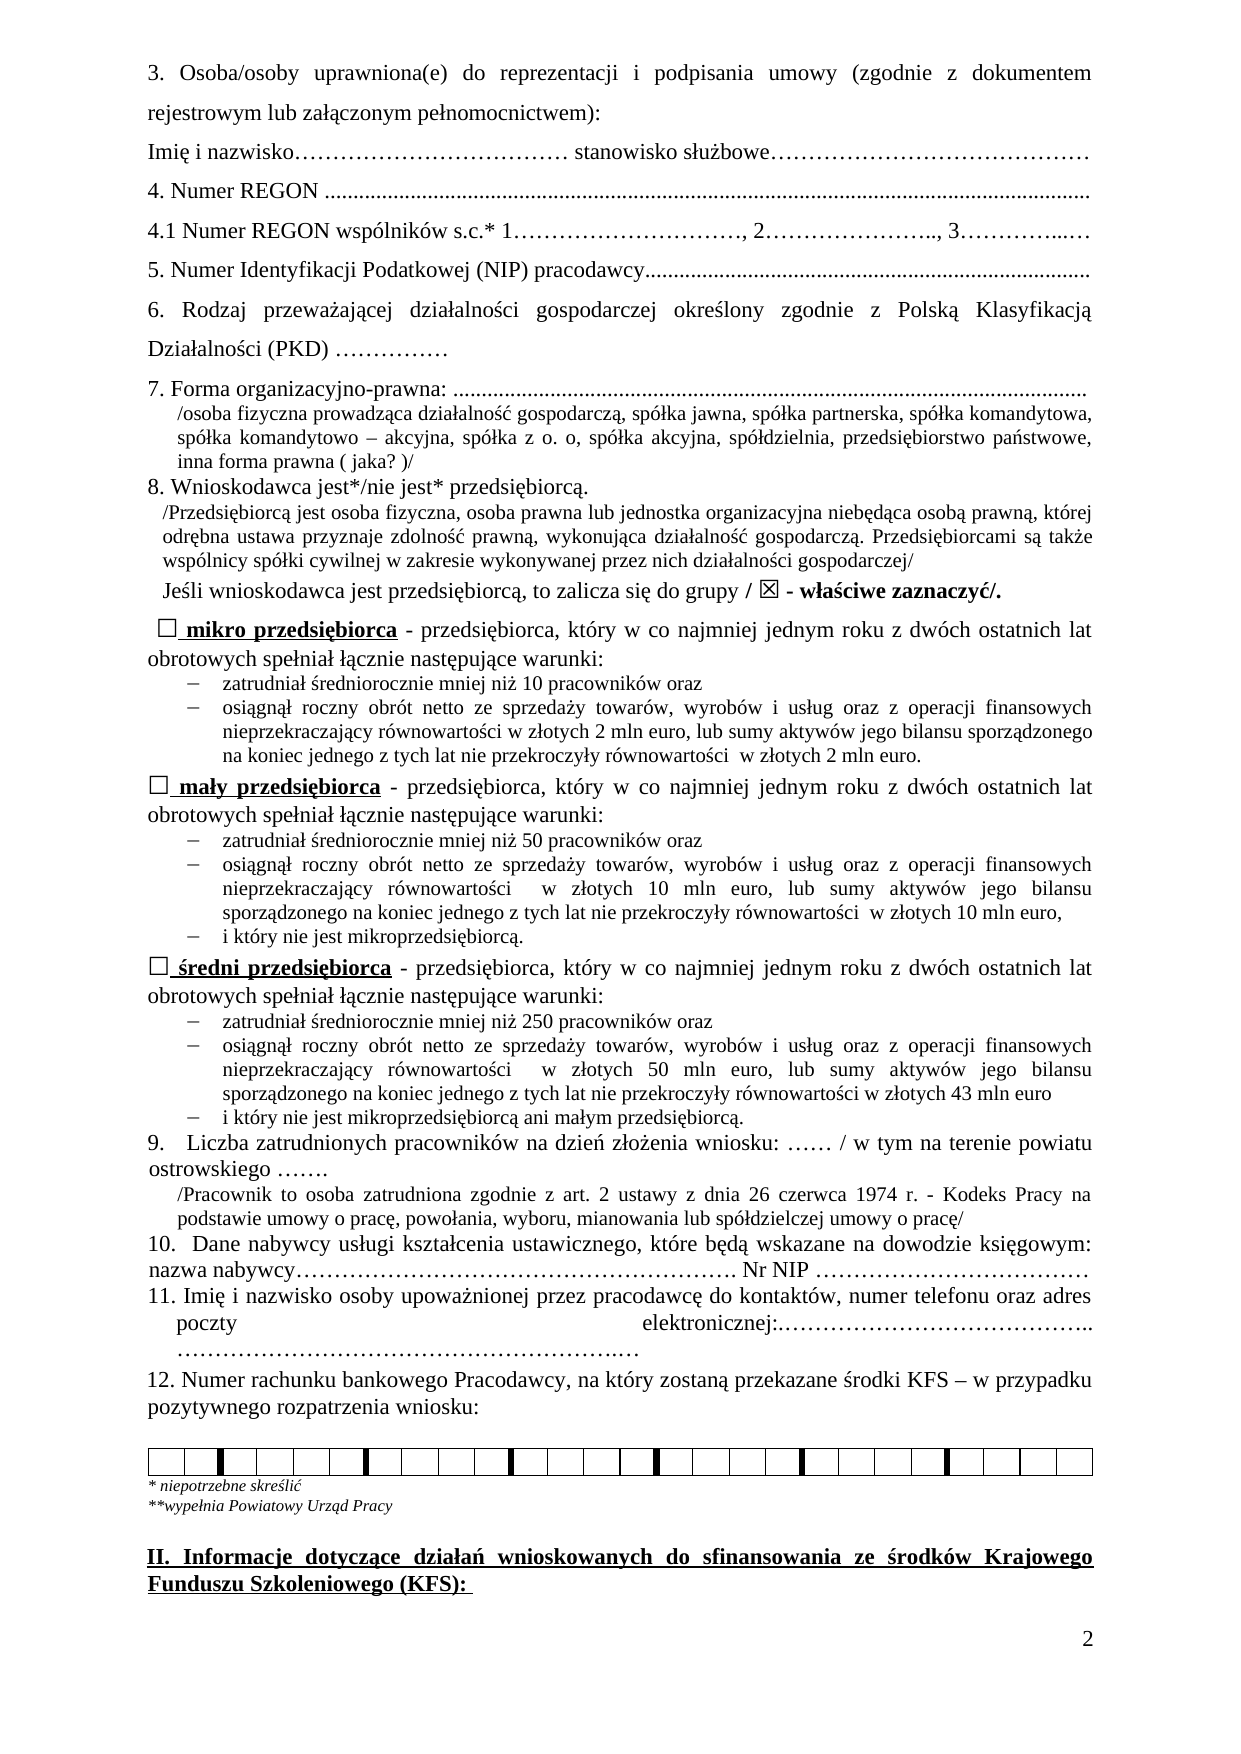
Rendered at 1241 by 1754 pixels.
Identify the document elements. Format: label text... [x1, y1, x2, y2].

table_header [584, 1449, 619, 1475]
text 9. Liczba zatrudnionych pracowników na dzień złożenia wniosku: …… / w tym na terenie powiatu ostrowskiego ……. [147, 1129, 1093, 1182]
text 10. Dane nabywcy usługi kształcenia ustawicznego, które będą wskazane na dowodzie księgowym: nazwa nabywcy…………………………………………………. Nr NIP ……………………………… [147, 1230, 1093, 1282]
text * niepotrzebne skreślić [147, 1476, 1093, 1495]
list zatrudniał średniorocznie mniej niż 50 pracowników oraz [185, 828, 1093, 852]
text 4.1 Numer REGON wspólników s.c.* 1…………………………, 2………………….., 3…………...… [147, 217, 1093, 243]
table_header [693, 1449, 729, 1475]
text Imię i nazwisko……………………………… stanowisko służbowe…………………………………… [147, 138, 1093, 164]
table_header [621, 1449, 653, 1475]
table_header [912, 1449, 944, 1475]
text /Przedsiębiorcą jest osoba fizyczna, osoba prawna lub jednostka organizacyjna niebędąca osobą prawną, której odrębna ustawa przyznaje zdolność prawną, wykonująca działalność gospodarczą. Przedsiębiorcami są także wspólnicy spółki cywilnej w zakresie wykonywanej przez nich działalności gospodarczej/ [162, 500, 1093, 572]
list osiągnął roczny obrót netto ze sprzedaży towarów, wyrobów i usług oraz z operacji finansowych nieprzekraczający równowartości w złotych 10 mln euro, lub sumy aktywów jego bilansu sporządzonego na koniec jednego z tych lat nie przekroczyły równowartości w złotych 10 mln euro, [185, 852, 1093, 924]
text 7. Forma organizacyjno-prawna: ............................................................................................................... [147, 375, 1093, 401]
text Jeśli wnioskodawca jest przedsiębiorcą, to zalicza się do grupy / - właściwe zaznaczyć/. [162, 572, 1093, 606]
text **wypełnia Powiatowy Urząd Pracy [147, 1495, 1093, 1514]
text mikro przedsiębiorca - przedsiębiorca, który w co najmniej jednym roku z dwóch ostatnich lat obrotowych spełniał łącznie następujące warunki: [147, 611, 1093, 671]
table_header [766, 1449, 799, 1475]
table_header [660, 1449, 692, 1475]
list zatrudniał średniorocznie mniej niż 250 pracowników oraz [185, 1009, 1093, 1033]
table_header [839, 1449, 874, 1475]
table_header [1021, 1449, 1056, 1475]
table_header [1057, 1449, 1092, 1475]
text II. Informacje dotyczące działań wnioskowanych do sfinansowania ze środków Krajowego Funduszu Szkoleniowego (KFS): [146, 1567, 1093, 1596]
text 4. Numer REGON ...................................................................................................................................... [147, 177, 1093, 204]
list osiągnął roczny obrót netto ze sprzedaży towarów, wyrobów i usług oraz z operacji finansowych nieprzekraczający równowartości w złotych 2 mln euro, lub sumy aktywów jego bilansu sporządzonego na koniec jednego z tych lat nie przekroczyły równowartości w złotych 2 mln euro. [185, 695, 1093, 767]
table_header [402, 1449, 438, 1475]
list zatrudniał średniorocznie mniej niż 10 pracowników oraz [185, 671, 1093, 695]
list i który nie jest mikroprzedsiębiorcą ani małym przedsiębiorcą. [185, 1105, 1093, 1129]
list i który nie jest mikroprzedsiębiorcą. [185, 924, 1093, 948]
text II. Informacje dotyczące działań wnioskowanych do sfinansowania ze środków Krajowego Funduszu Szkoleniowego (KFS): [146, 1543, 1093, 1566]
list osiągnął roczny obrót netto ze sprzedaży towarów, wyrobów i usług oraz z operacji finansowych nieprzekraczający równowartości w złotych 50 mln euro, lub sumy aktywów jego bilansu sporządzonego na koniec jednego z tych lat nie przekroczyły równowartości w złotych 43 mln euro [185, 1033, 1093, 1105]
text 12. Numer rachunku bankowego Pracodawcy, na który zostaną przekazane środki KFS – w przypadku pozytywnego rozpatrzenia wniosku: [146, 1366, 1093, 1419]
text 6. Rodzaj przeważającej działalności gospodarczej określony zgodnie z Polską Klasyfikacją Działalności (PKD) …………… [147, 296, 1093, 362]
table_header [875, 1449, 911, 1475]
text /osoba fizyczna prowadząca działalność gospodarczą, spółka jawna, spółka partnerska, spółka komandytowa, spółka komandytowo – akcyjna, spółka z o. o, spółka akcyjna, spółdzielnia, przedsiębiorstwo państwowe, inna forma prawna ( jaka? )/ [177, 401, 1093, 473]
table_header [224, 1449, 256, 1475]
table_header [439, 1449, 474, 1475]
table_header [805, 1449, 838, 1475]
text 11. Imię i nazwisko osoby upoważnionej przez pracodawcę do kontaktów, numer telefonu oraz adres poczty elektronicznej:.…………………………………..………………………………………………….… [147, 1282, 1093, 1362]
table_header [548, 1449, 583, 1475]
text /Pracownik to osoba zatrudniona zgodnie z art. 2 ustawy z dnia 26 czerwca 1974 r. - Kodeks Pracy na podstawie umowy o pracę, powołania, wyboru, mianowania lub spółdzielczej umowy o pracę/ [177, 1182, 1093, 1230]
text mały przedsiębiorca - przedsiębiorca, który w co najmniej jednym roku z dwóch ostatnich lat obrotowych spełniał łącznie następujące warunki: [147, 767, 1093, 828]
table_header [984, 1449, 1019, 1475]
table_header [730, 1449, 765, 1475]
table_header [185, 1449, 217, 1475]
table_header [257, 1449, 293, 1475]
table_header [330, 1449, 363, 1475]
table_header [294, 1449, 329, 1475]
table_header [475, 1449, 508, 1475]
table_header [369, 1449, 401, 1475]
table_header [950, 1449, 983, 1475]
table_header [514, 1449, 547, 1475]
text średni przedsiębiorca - przedsiębiorca, który w co najmniej jednym roku z dwóch ostatnich lat obrotowych spełniał łącznie następujące warunki: [147, 948, 1093, 1009]
text 3. Osoba/osoby uprawniona(e) do reprezentacji i podpisania umowy (zgodnie z dokumentem rejestrowym lub załączonym pełnomocnictwem): [147, 59, 1093, 125]
text 5. Numer Identyfikacji Podatkowej (NIP) pracodawcy.............................................................................. [147, 256, 1093, 283]
text 8. Wnioskodawca jest*/nie jest* przedsiębiorcą. [147, 473, 1093, 500]
table_header [149, 1449, 184, 1475]
